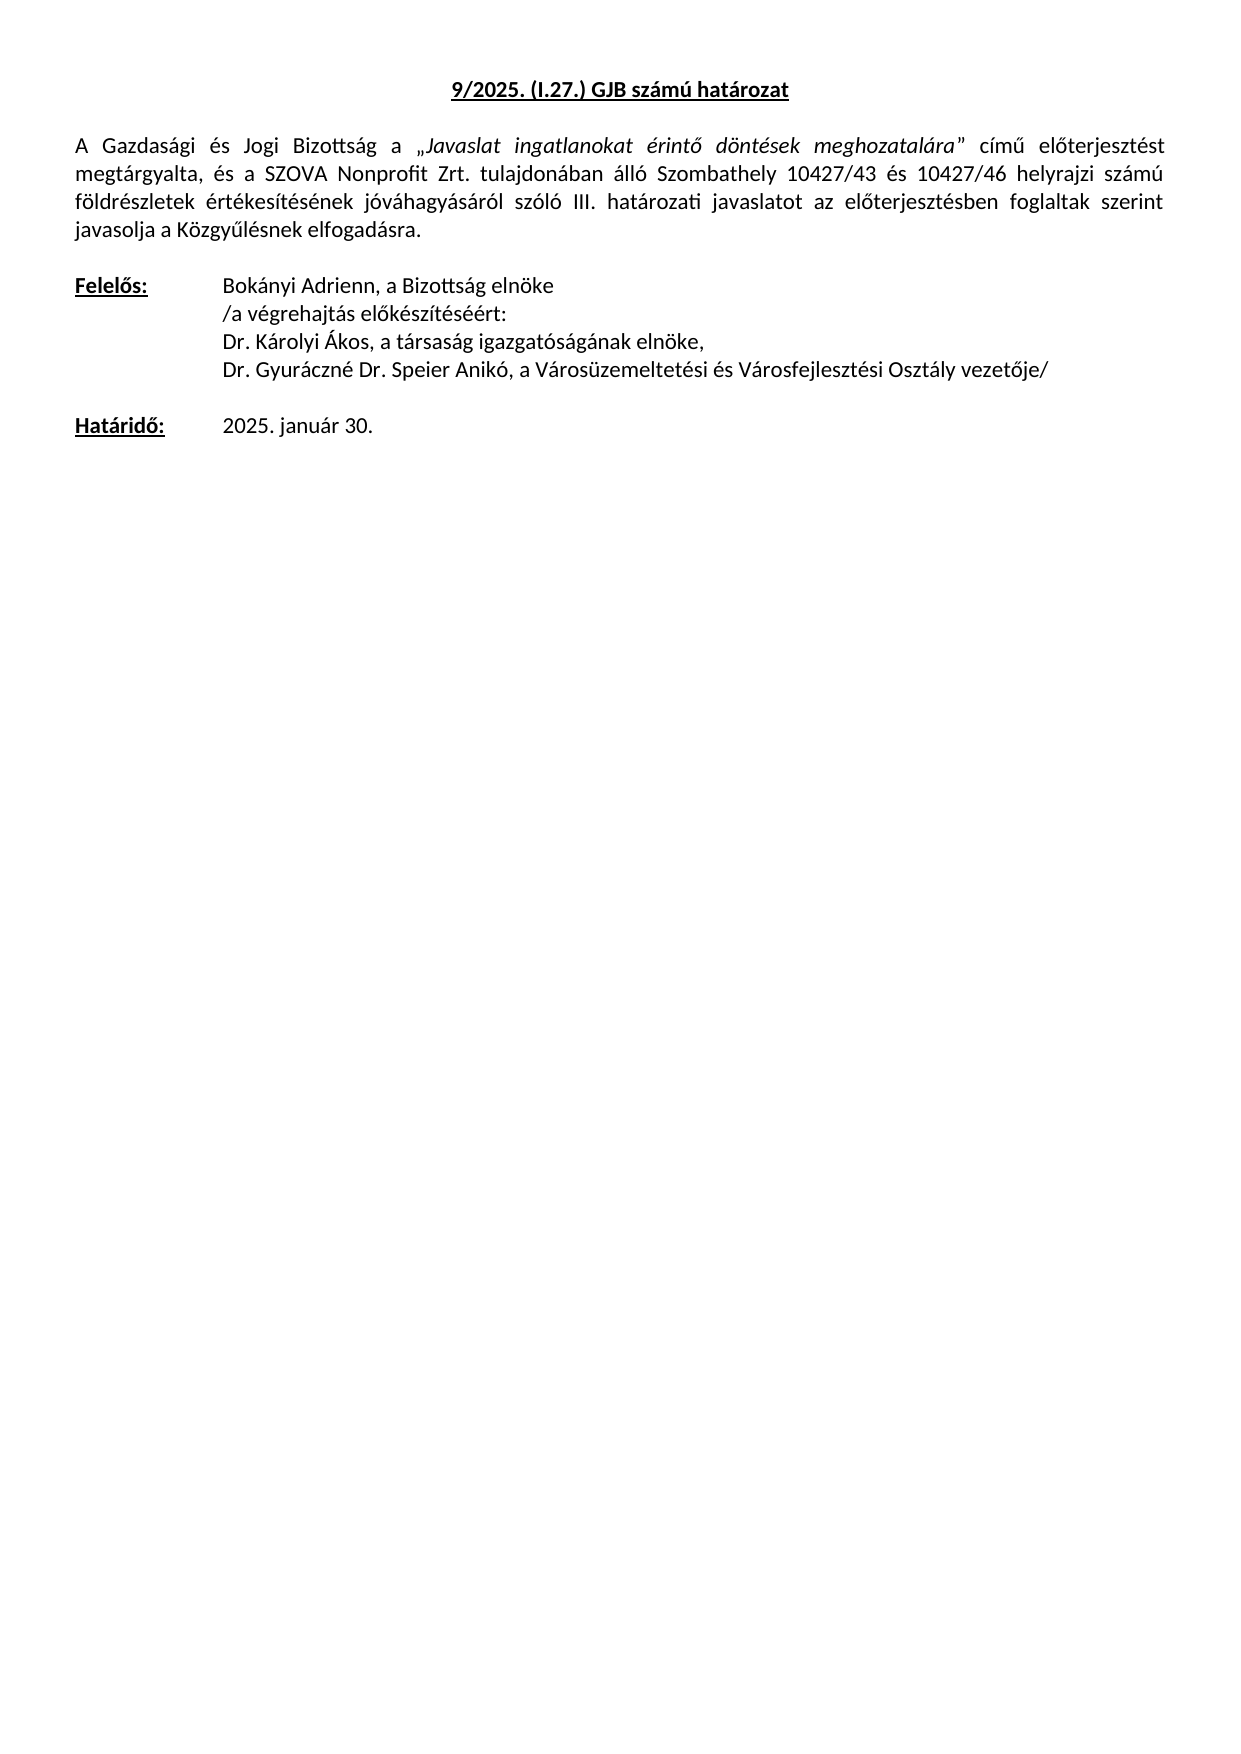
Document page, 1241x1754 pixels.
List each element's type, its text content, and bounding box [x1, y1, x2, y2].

text Felelős: Bokányi Adrienn, a Bizottság elnöke [75, 271, 1165, 299]
text Határidő: 2025. január 30. [75, 411, 1165, 439]
text A Gazdasági és Jogi Bizottság a „Javaslat ingatlanokat érintő döntések meghozatalára” című előterjesztést megtárgyalta, és a SZOVA Nonprofit Zrt. tulajdonában álló Szombathely 10427/43 és 10427/46 helyrajzi számú földrészletek értékesítésének jóváhagyásáról szóló III. határozati javaslatot az előterjesztésben foglaltak szerint javasolja a Közgyűlésnek elfogadásra. [75, 131, 1165, 243]
text /a végrehajtás előkészítéséért: [75, 299, 1165, 327]
text 9/2025. (I.27.) GJB számú határozat [75, 75, 1165, 103]
text Dr. Gyuráczné Dr. Speier Anikó, a Városüzemeltetési és Városfejlesztési Osztály vezetője/ [75, 355, 1165, 383]
text Dr. Károlyi Ákos, a társaság igazgatóságának elnöke, [75, 327, 1165, 355]
